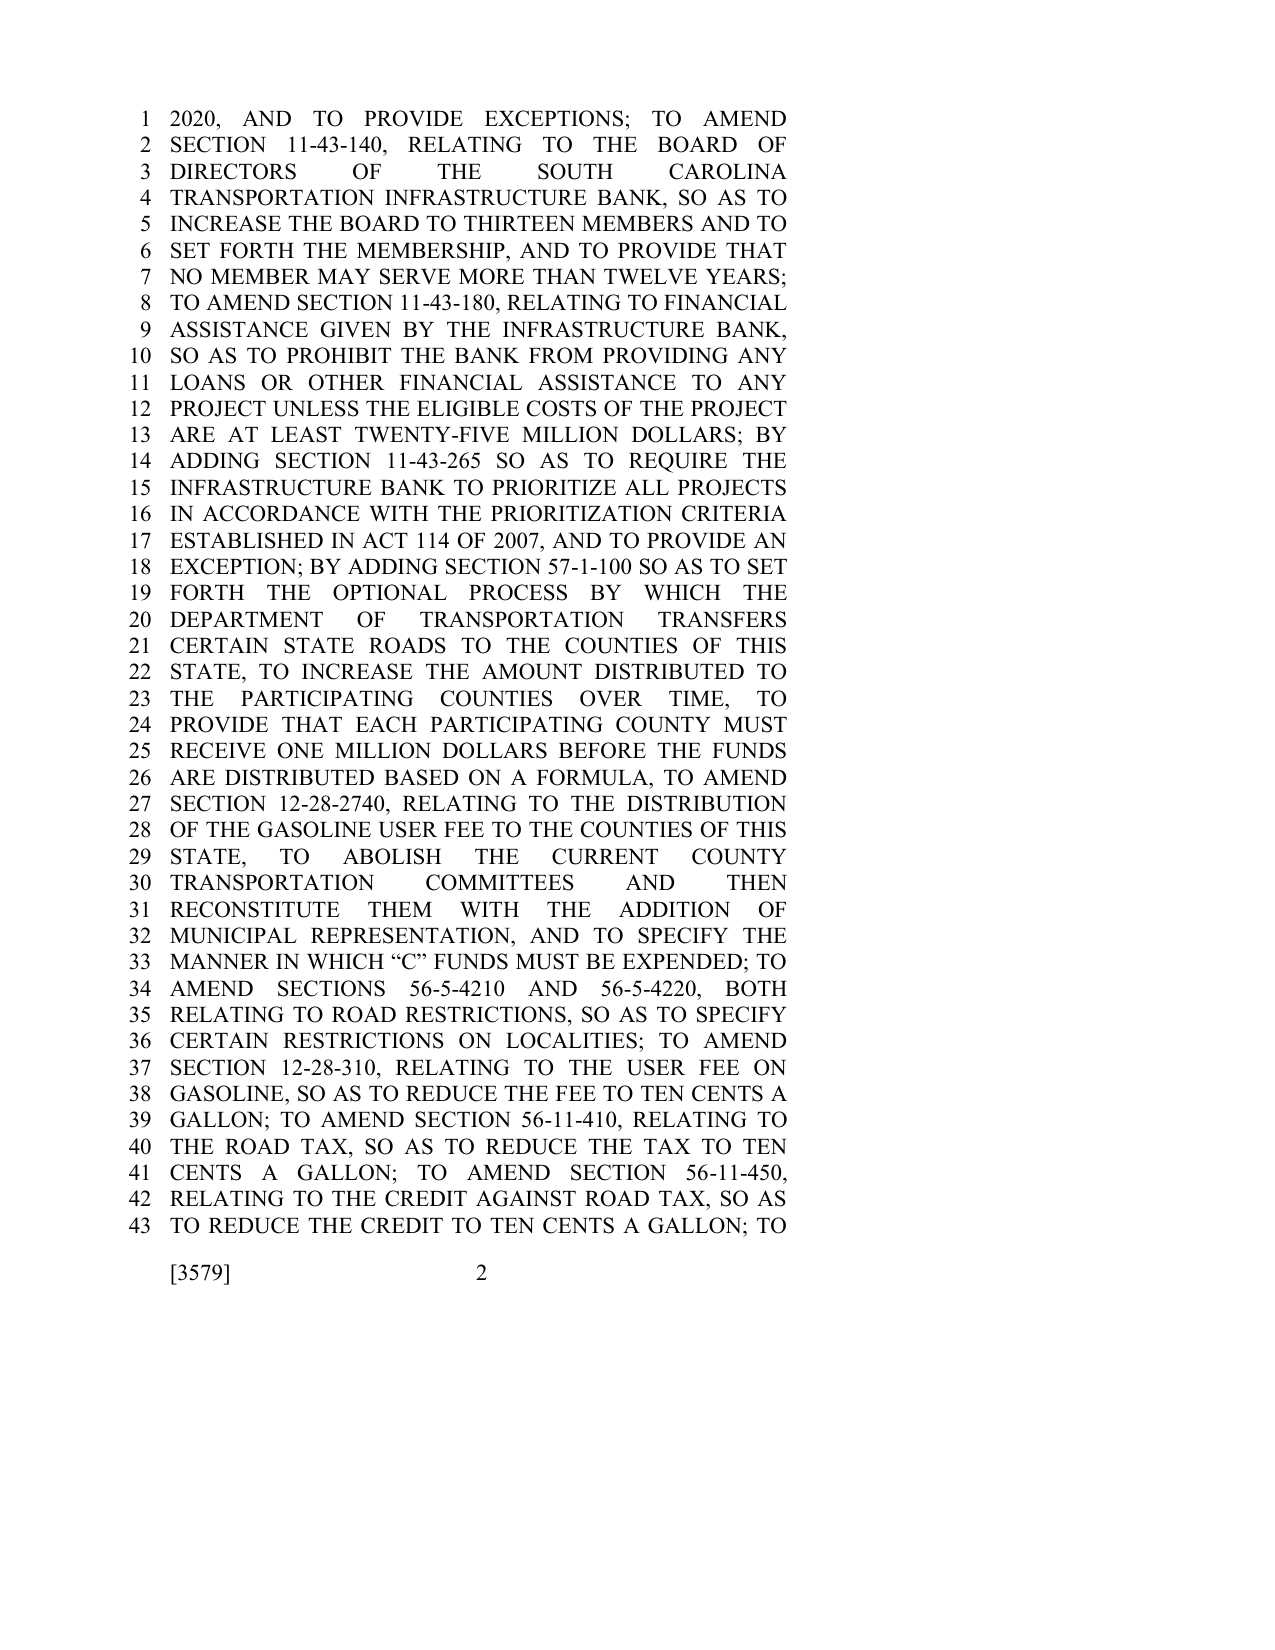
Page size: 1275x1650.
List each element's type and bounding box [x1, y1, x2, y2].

text [169, 105, 787, 1238]
